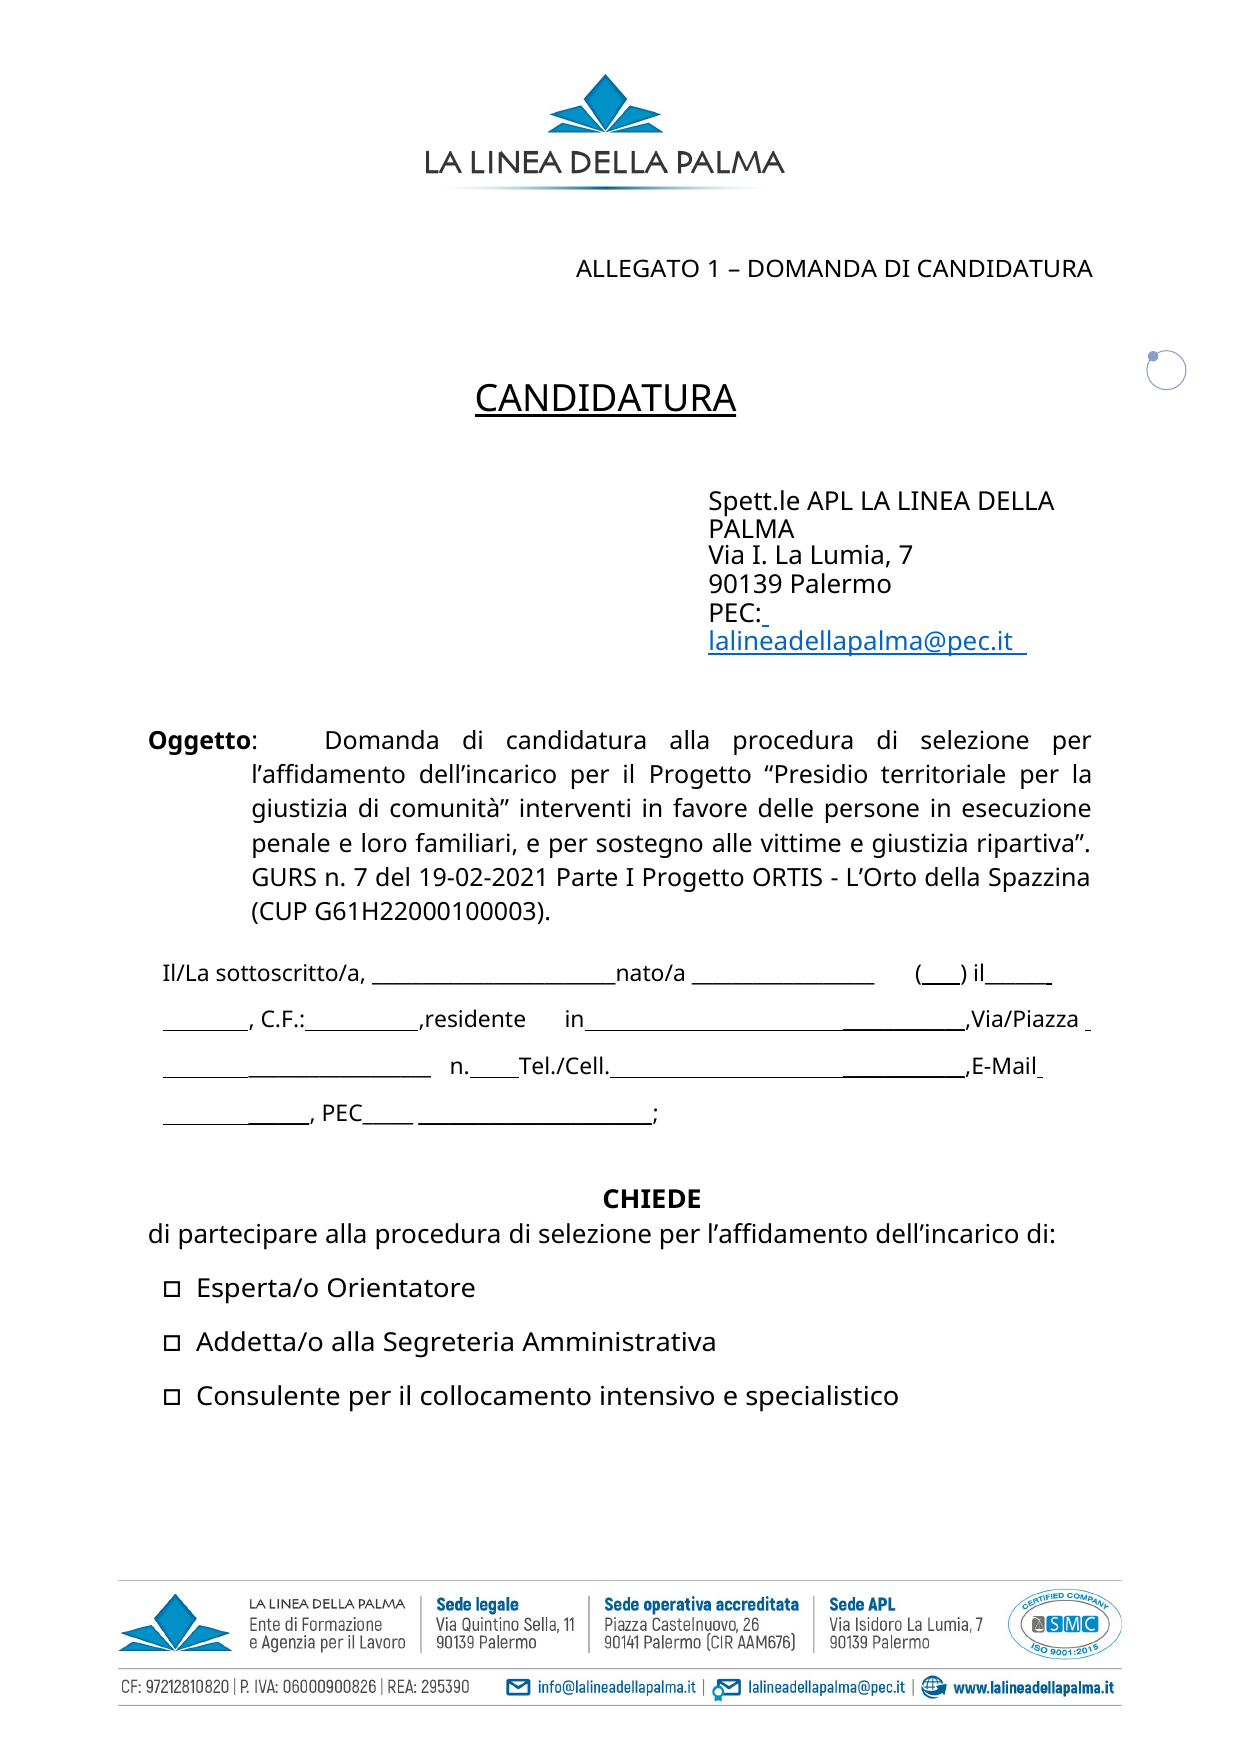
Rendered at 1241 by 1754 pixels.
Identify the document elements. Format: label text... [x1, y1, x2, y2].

list Esperta/o Orientatore [162, 1270, 1093, 1305]
text 90139 Palermo [708, 570, 1042, 599]
list Addetta/o alla Segreteria Amministrativa [162, 1324, 1093, 1359]
text Via I. La Lumia, 7 [708, 544, 1016, 570]
text CHIEDE [118, 1180, 952, 1216]
picture [118, 1580, 1122, 1706]
text di partecipare alla procedura di selezione per l’affidamento dell’incarico di: [133, 1216, 1093, 1251]
list Consulente per il collocamento intensivo e specialistico [162, 1378, 1093, 1413]
text Oggetto: Domanda di candidatura alla procedura di selezione per l’affidamento dell’incarico per il Progetto “Presidio territoriale per la giustizia di comunità” interventi in favore delle persone in esecuzione penale e loro familiari, e per sostegno alle vittime e giustizia ripartiva”. GURS n. 7 del 19-02-2021 Parte I Progetto ORTIS - L’Orto della Spazzina (CUP G61H22000100003). [148, 723, 1093, 927]
text Il/La sottoscritto/a, ________________________nato/a __________________ ( ) il______ , C.F.: ,residente in ____________,Via/Piazza __________________ n. Tel./Cell. ____________,E-Mail ______, PEC_____ _______________________; [162, 957, 1093, 1128]
picture [426, 73, 785, 190]
text ALLEGATO 1 – DOMANDA DI CANDIDATURA [118, 252, 1093, 285]
text CANDIDATURA [118, 371, 1093, 422]
subtitle Spett.le APL LA LINEA DELLA PALMA [708, 488, 1093, 544]
text PEC: lalineadellapalma@pec.it [708, 599, 1042, 658]
